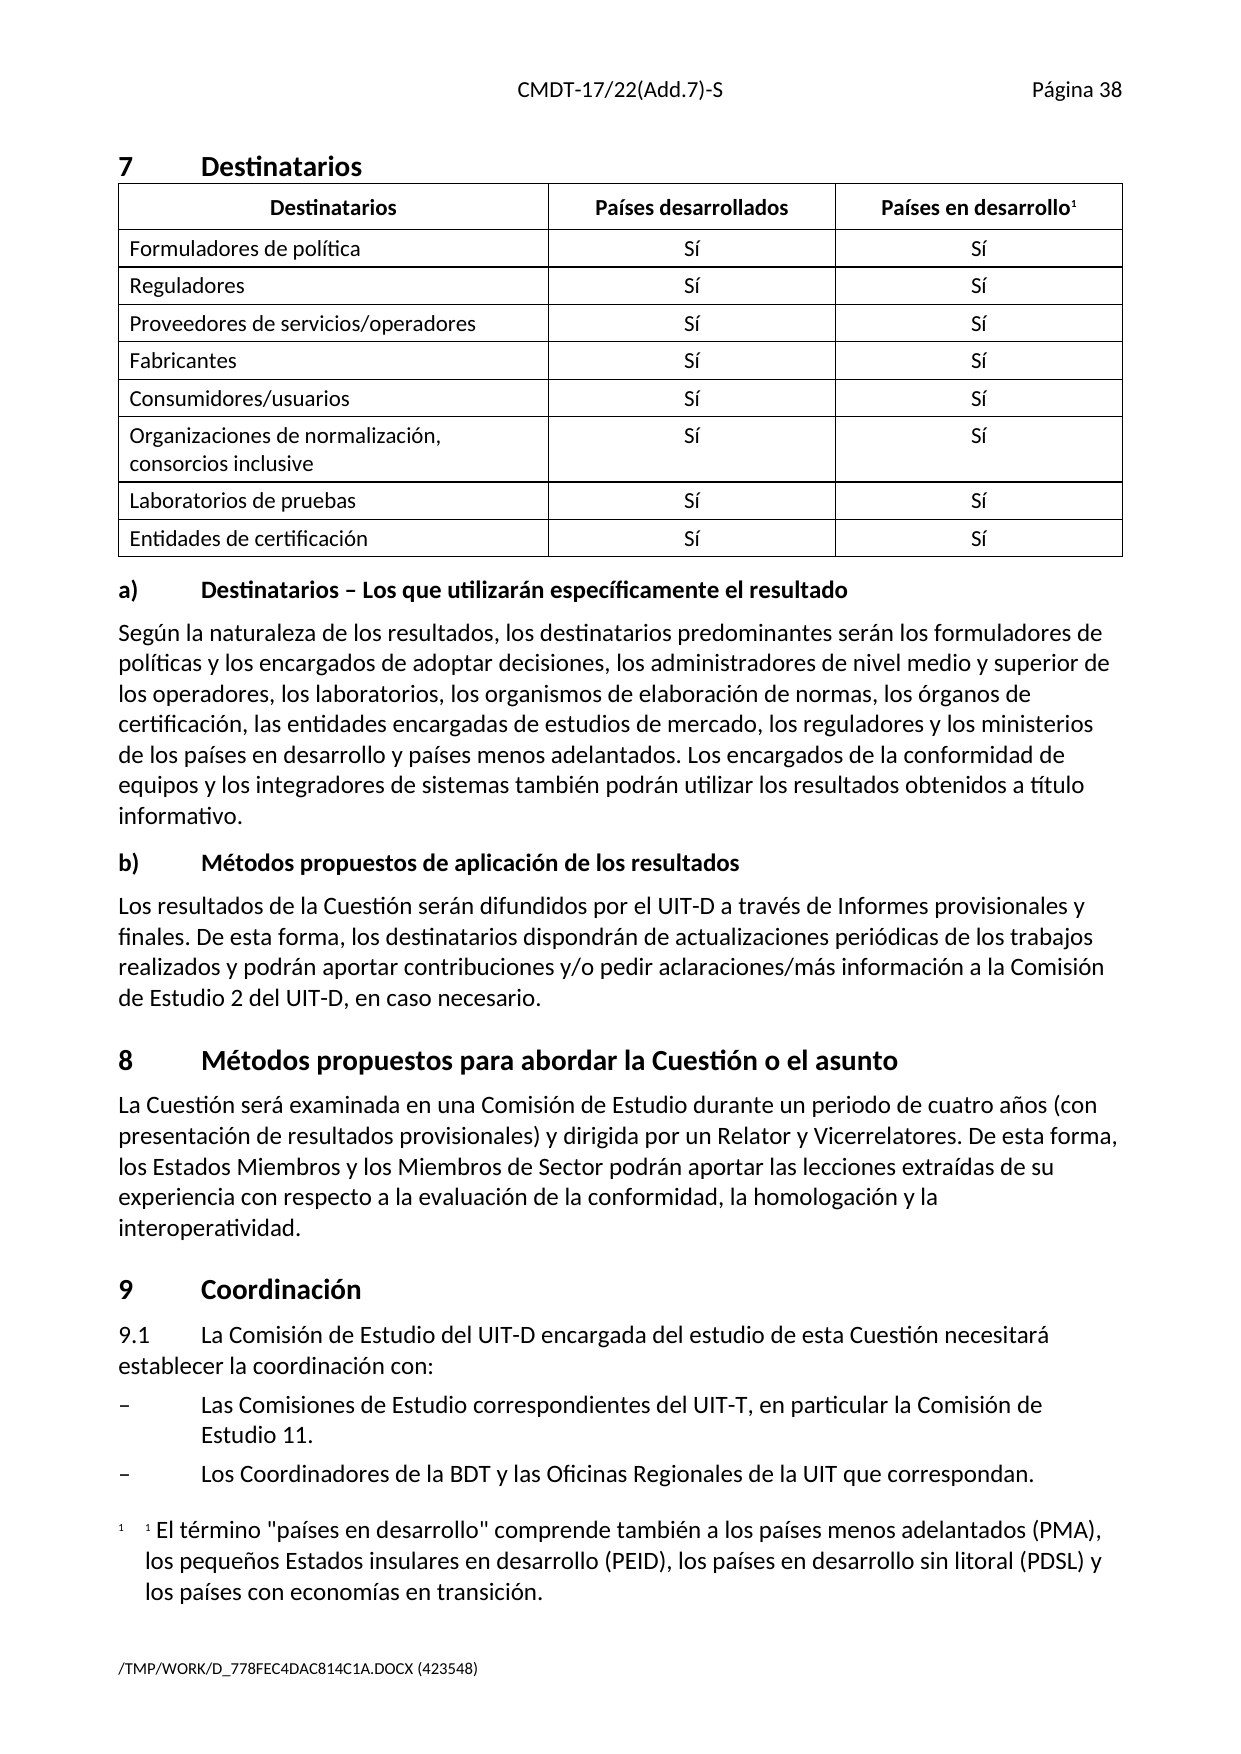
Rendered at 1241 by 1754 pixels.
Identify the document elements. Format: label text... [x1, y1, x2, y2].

text Los resultados de la Cuestión serán difundidos por el UIT-D a través de Informes provisionales y finales. De esta forma, los destinatarios dispondrán de actualizaciones periódicas de los trabajos realizados y podrán aportar contribuciones y/o pedir aclaraciones/más información a la Comisión de Estudio 2 del UIT-D, en caso necesario. [118, 890, 1122, 1012]
table_cell Organizaciones de normalización, consorcios inclusive [119, 417, 548, 481]
table_cell Reguladores [119, 268, 548, 304]
table_header Países desarrollados [549, 184, 835, 229]
table_cell Proveedores de servicios/operadores [119, 305, 548, 341]
table_cell Sí [836, 305, 1122, 341]
table_cell Sí [549, 417, 835, 481]
subtitle b) Métodos propuestos de aplicación de los resultados [118, 847, 1122, 878]
table_cell Sí [549, 342, 835, 379]
table_cell Formuladores de política [119, 230, 548, 266]
table_cell Sí [836, 268, 1122, 304]
table_header Países en desarrollo1 [836, 184, 1122, 229]
subtitle 7 Destinatarios [118, 148, 1122, 183]
table_cell Consumidores/usuarios [119, 380, 548, 416]
table_header Destinatarios [119, 184, 548, 229]
table_cell Sí [836, 342, 1122, 379]
table_cell Sí [836, 417, 1122, 481]
subtitle 9 Coordinación [118, 1271, 1122, 1307]
text – Los Coordinadores de la BDT y las Oficinas Regionales de la UIT que correspondan. [118, 1458, 1122, 1489]
table_cell Sí [836, 380, 1122, 416]
table_cell Sí [549, 305, 835, 341]
table_cell Sí [549, 230, 835, 266]
table_cell Sí [549, 268, 835, 304]
text Según la naturaleza de los resultados, los destinatarios predominantes serán los formuladores de políticas y los encargados de adoptar decisiones, los administradores de nivel medio y superior de los operadores, los laboratorios, los organismos de elaboración de normas, los órganos de certificación, las entidades encargadas de estudios de mercado, los reguladores y los ministerios de los países en desarrollo y países menos adelantados. Los encargados de la conformidad de equipos y los integradores de sistemas también podrán utilizar los resultados obtenidos a título informativo. [118, 617, 1122, 831]
table_cell Entidades de certificación [119, 520, 548, 556]
table_cell Sí [549, 520, 835, 556]
subtitle 8 Métodos propuestos para abordar la Cuestión o el asunto [118, 1042, 1122, 1077]
subtitle a) Destinatarios – Los que utilizarán específicamente el resultado [118, 574, 1122, 604]
table_cell Laboratorios de pruebas [119, 483, 548, 519]
text La Cuestión será examinada en una Comisión de Estudio durante un periodo de cuatro años (con presentación de resultados provisionales) y dirigida por un Relator y Vicerrelatores. De esta forma, los Estados Miembros y los Miembros de Sector podrán aportar las lecciones extraídas de su experiencia con respecto a la evaluación de la conformidad, la homologación y la interoperatividad. [118, 1090, 1122, 1242]
table_cell Sí [836, 230, 1122, 266]
text – Las Comisiones de Estudio correspondientes del UIT-T, en particular la Comisión de Estudio 11. [118, 1389, 1122, 1450]
table_cell Sí [836, 520, 1122, 556]
table_cell Sí [836, 483, 1122, 519]
text 9.1 La Comisión de Estudio del UIT-D encargada del estudio de esta Cuestión necesitará establecer la coordinación con: [118, 1319, 1122, 1381]
table_cell Fabricantes [119, 342, 548, 379]
table_cell Sí [549, 483, 835, 519]
table_cell Sí [549, 380, 835, 416]
